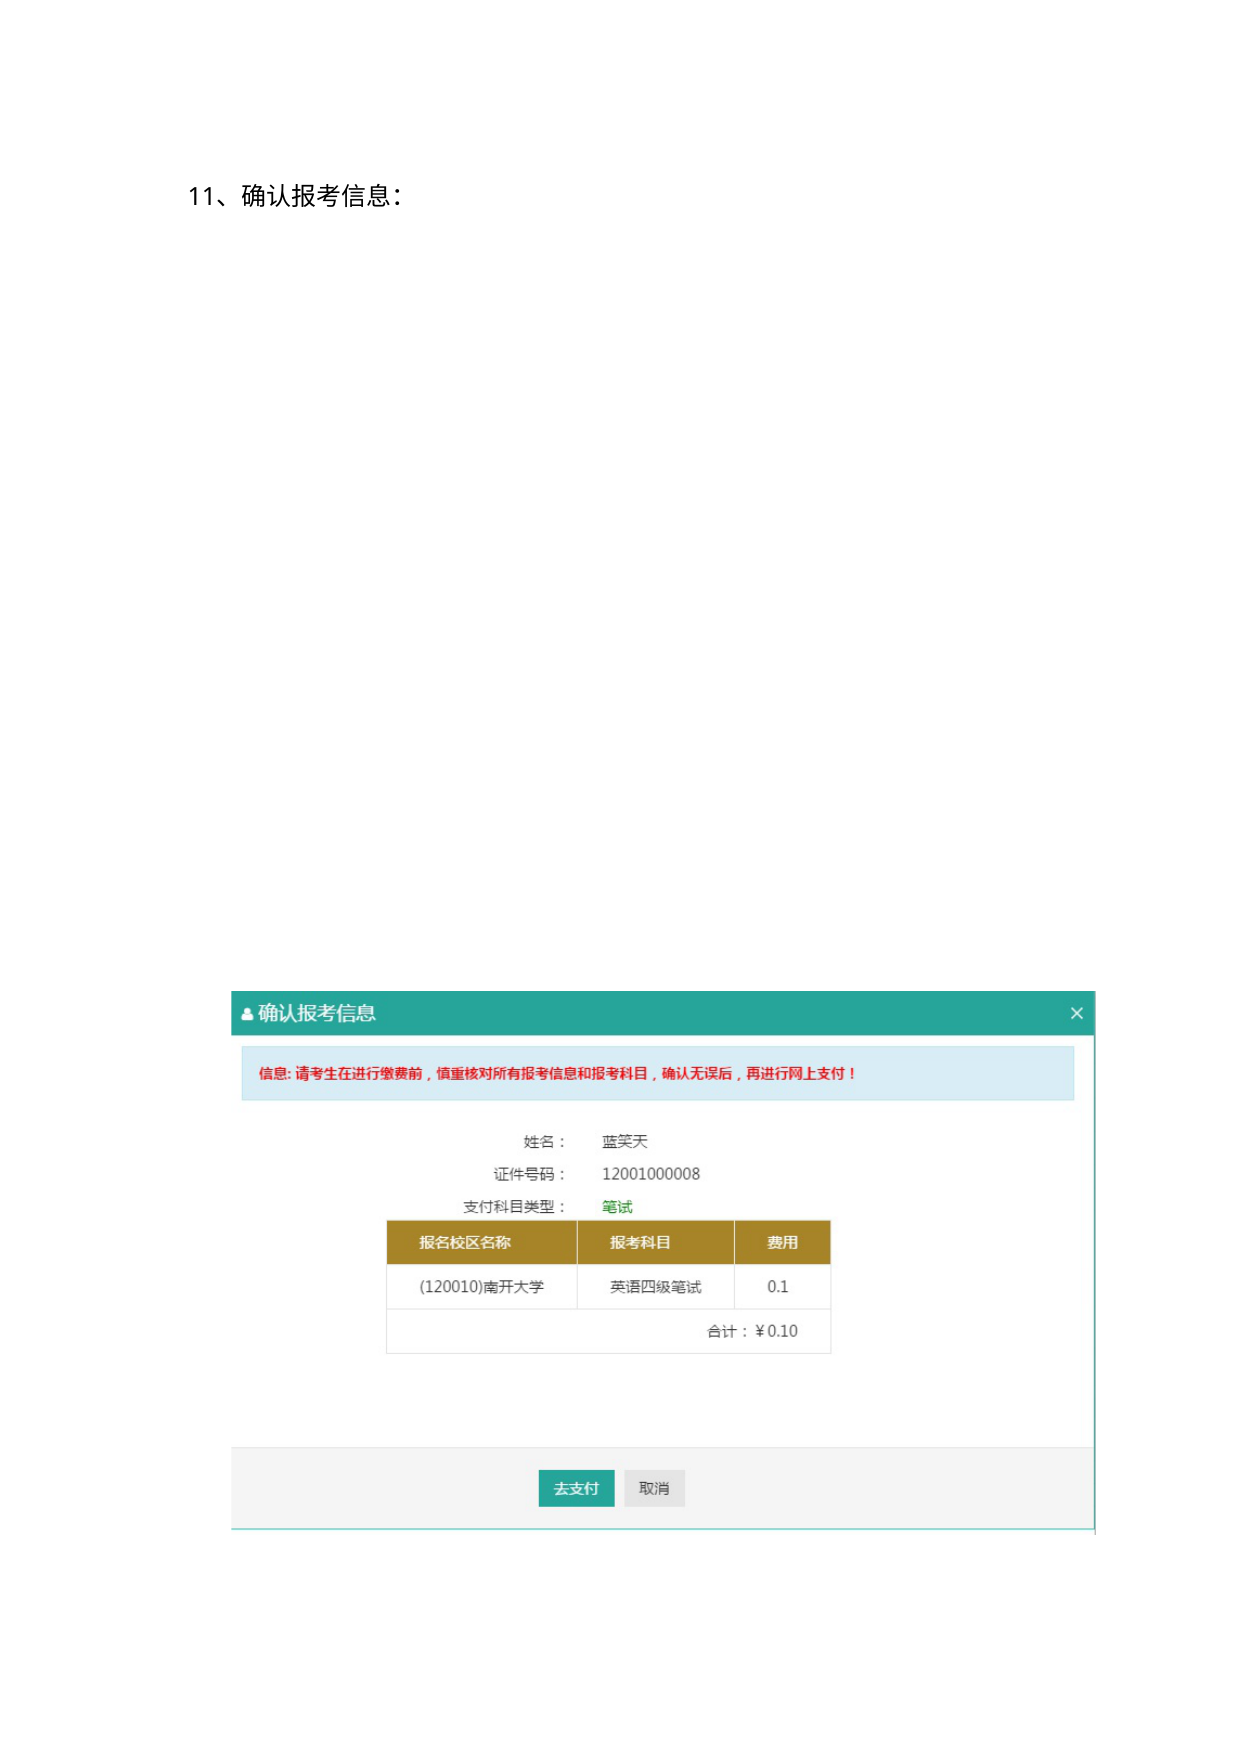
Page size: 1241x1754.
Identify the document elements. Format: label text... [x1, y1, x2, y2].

picture [231, 991, 1096, 1535]
list 11、确认报考信息： [187, 162, 1053, 227]
